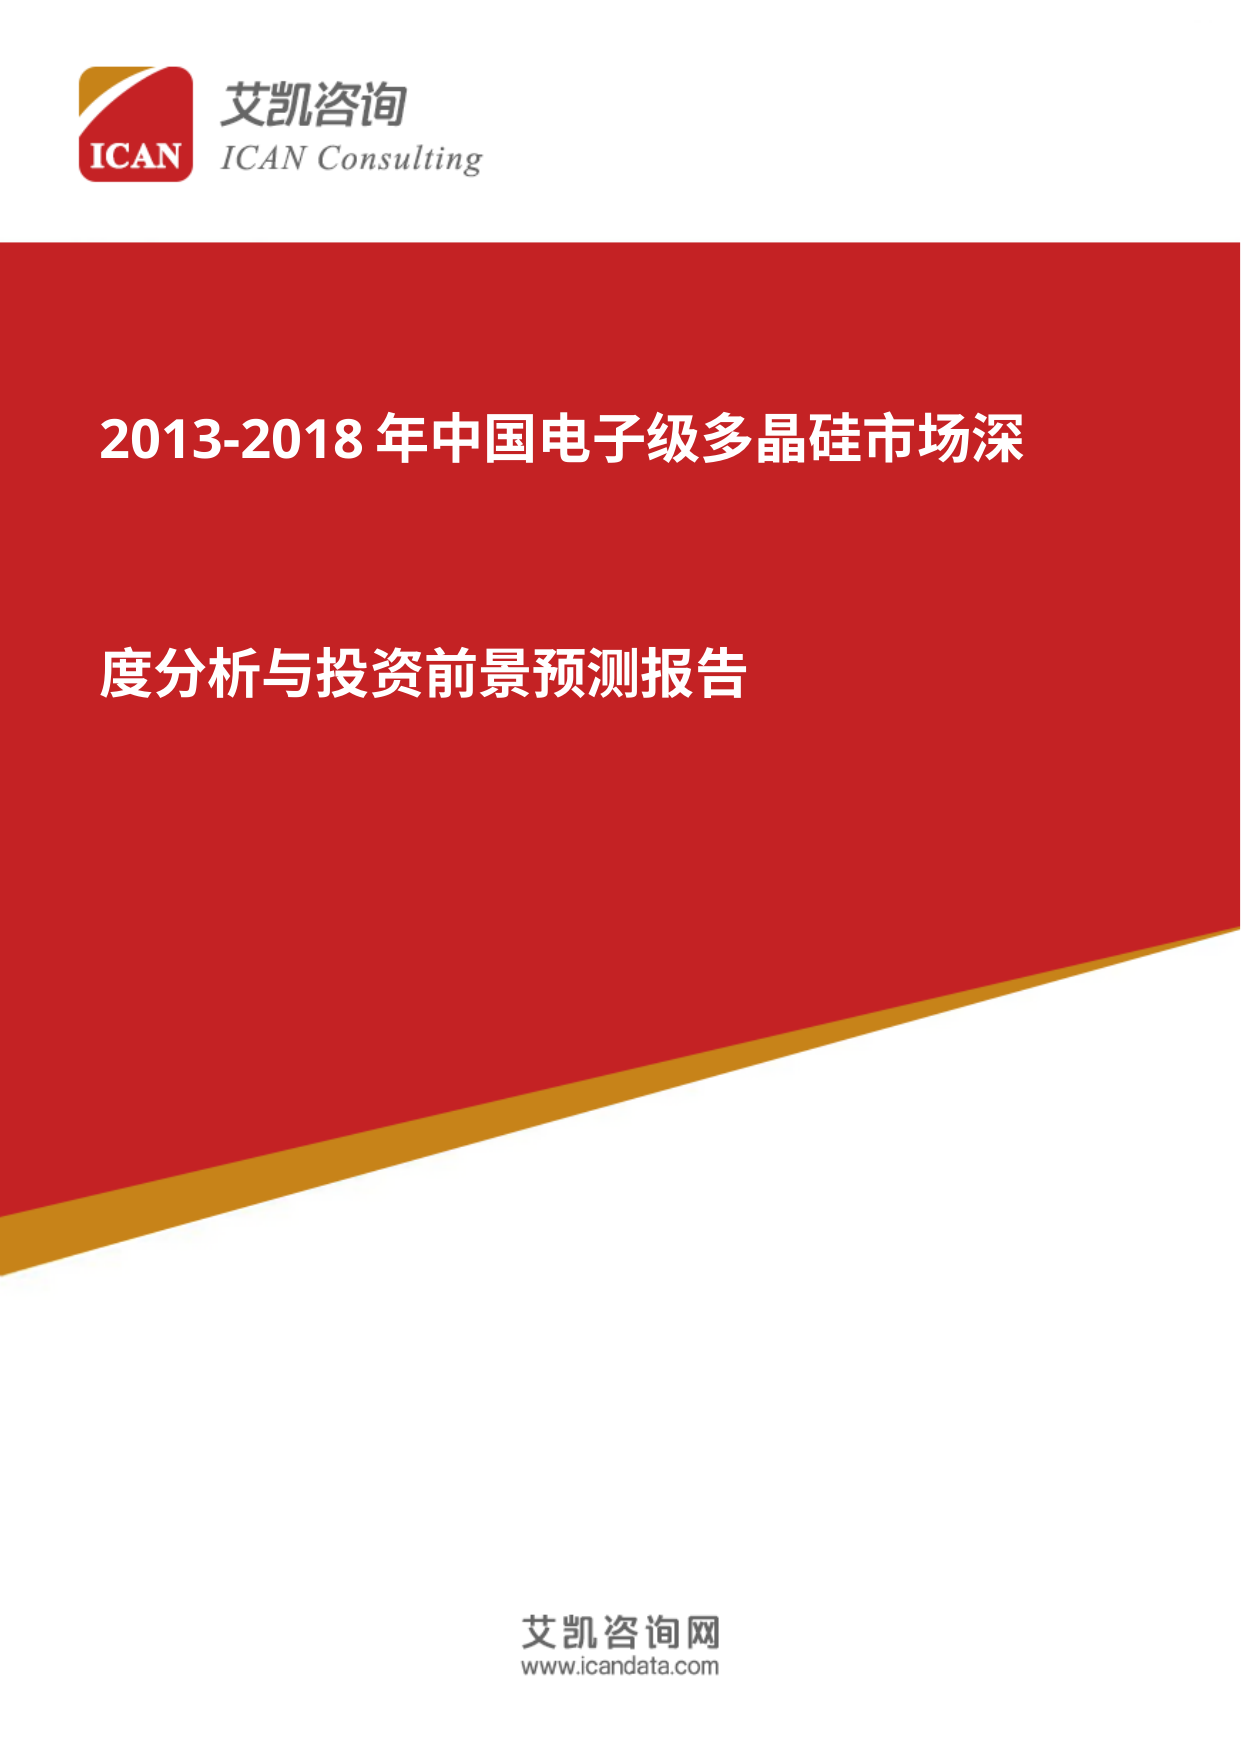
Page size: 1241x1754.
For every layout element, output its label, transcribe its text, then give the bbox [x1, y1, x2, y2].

subtitle 2013-2018年中国电子级多晶硅市场深度分析与投资前景预测报告 [99, 386, 1053, 718]
picture [0, 5, 1241, 1754]
